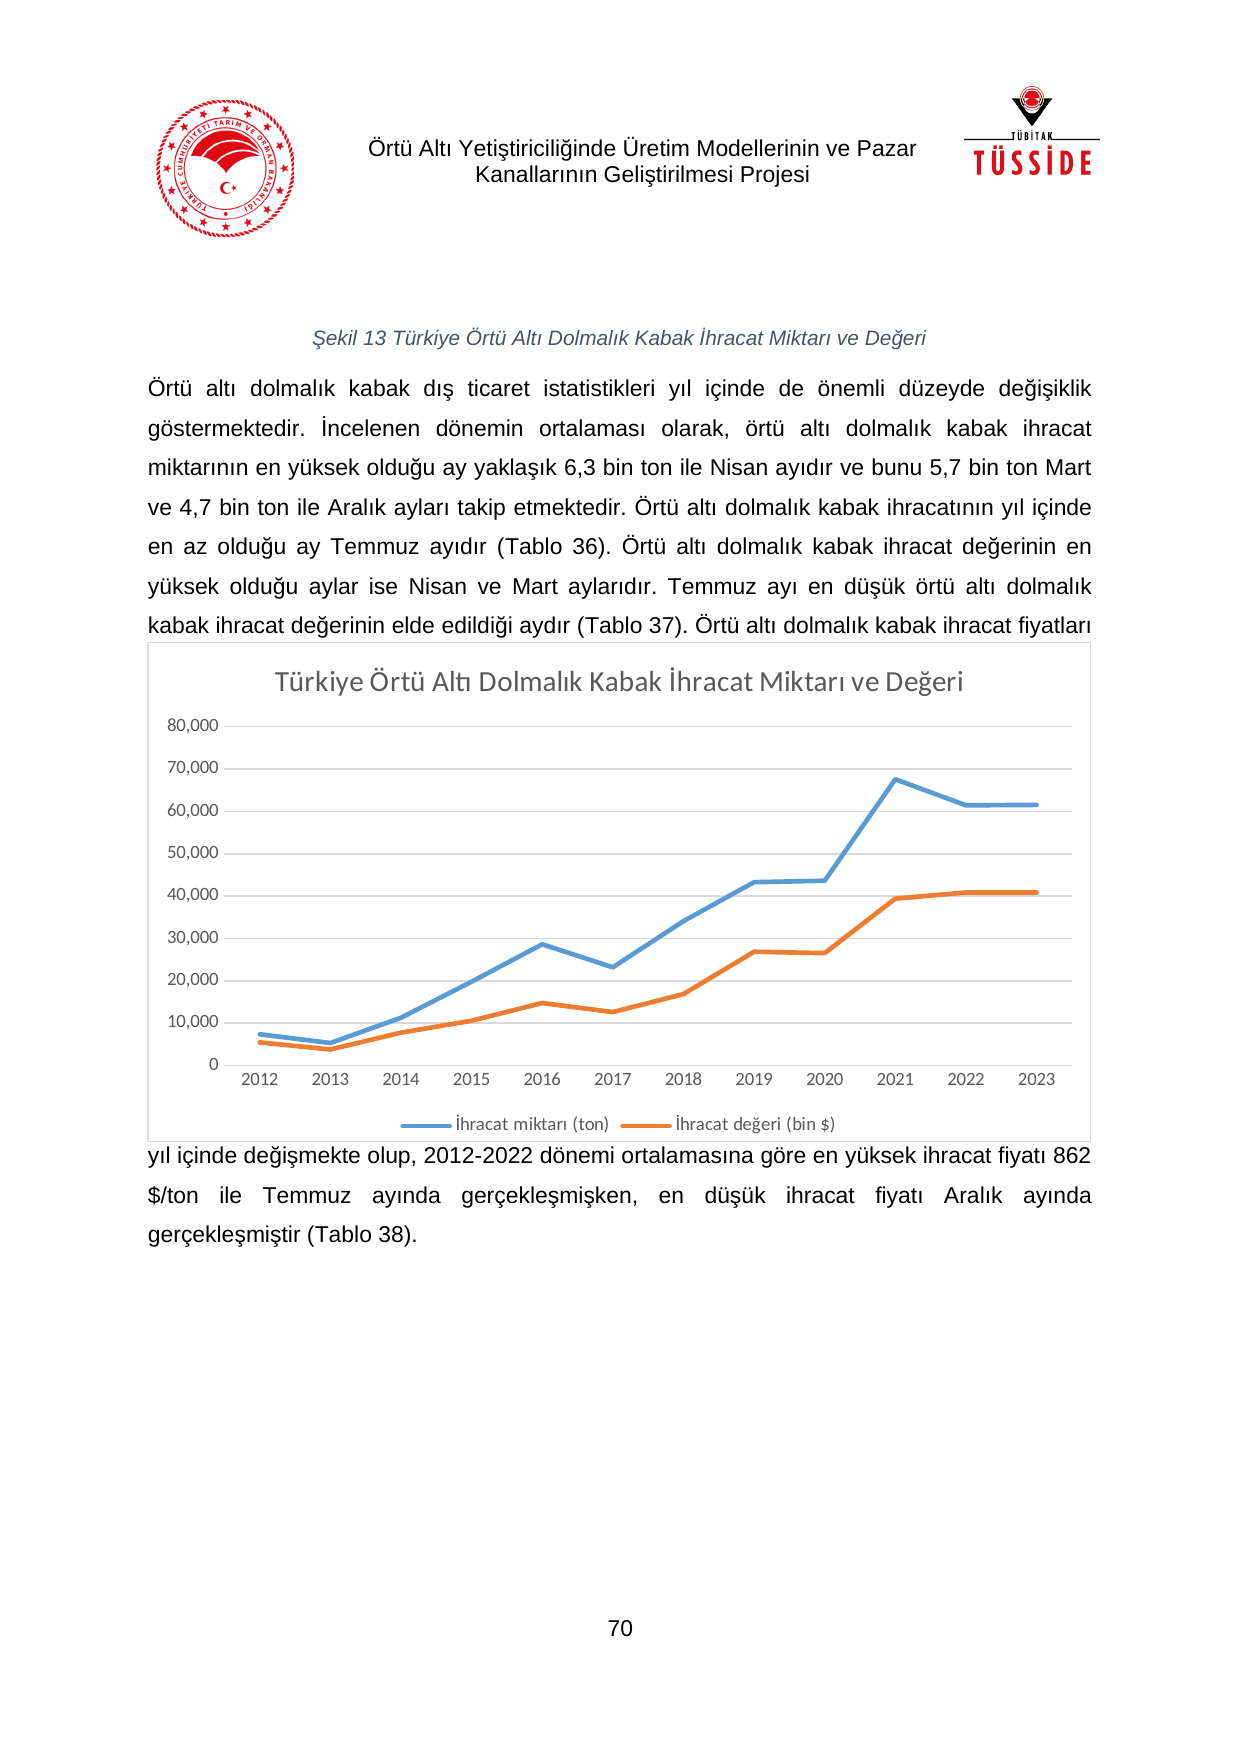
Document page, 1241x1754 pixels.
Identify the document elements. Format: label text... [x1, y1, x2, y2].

text Örtü altı dolmalık kabak dış ticaret istatistikleri yıl içinde de önemli düzeyde değişiklik göstermektedir. İncelenen dönemin ortalaması olarak, örtü altı dolmalık kabak ihracat miktarının en yüksek olduğu ay yaklaşık 6,3 bin ton ile Nisan ayıdır ve bunu 5,7 bin ton Mart ve 4,7 bin ton ile Aralık ayları takip etmektedir. Örtü altı dolmalık kabak ihracatının yıl içinde en az olduğu ay Temmuz ayıdır (Tablo 36). Örtü altı dolmalık kabak ihracat değerinin en yüksek olduğu aylar ise Nisan ve Mart aylarıdır. Temmuz ayı en düşük örtü altı dolmalık kabak ihracat değerinin elde edildiği aydır (Tablo 37). Örtü altı dolmalık kabak ihracat fiyatları yıl içinde değişmekte olup, 2012-2022 dönemi ortalamasına göre en yüksek ihracat fiyatı 862 $/ton ile Temmuz ayında gerçekleşmişken, en düşük ihracat fiyatı Aralık ayında gerçekleşmiştir (Tablo 38). [148, 375, 1093, 1248]
picture [156, 100, 294, 237]
picture [963, 86, 1101, 175]
